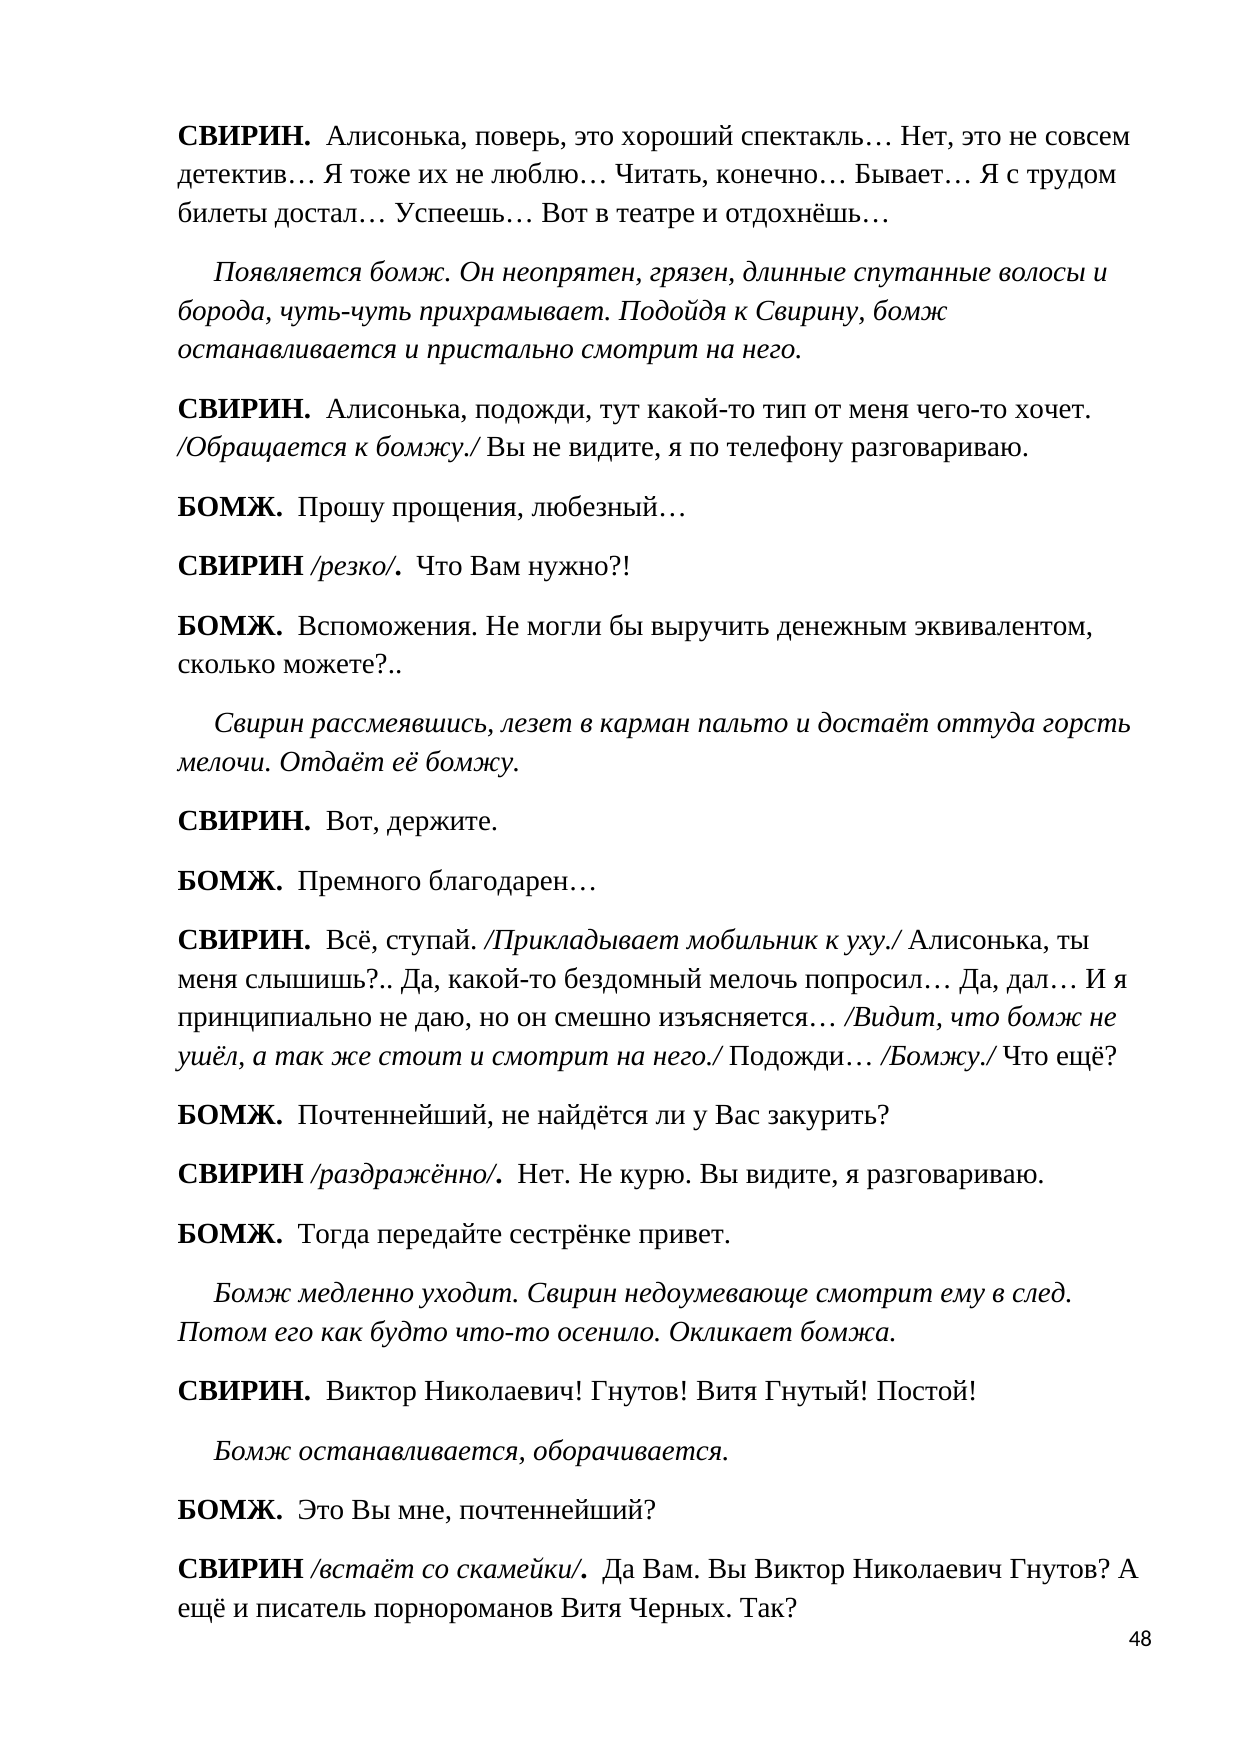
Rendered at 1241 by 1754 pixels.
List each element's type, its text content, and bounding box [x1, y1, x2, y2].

text БОМЖ. Тогда передайте сестрёнке привет. [177, 1216, 1152, 1249]
text СВИРИН. Всё, ступай. /Прикладывает мобильник к уху./ Алисонька, ты меня слышишь?.. Да, какой-то бездомный мелочь попросил… Да, дал… И я принципиально не даю, но он смешно изъясняется… /Видит, что бомж не ушёл, а так же стоит и смотрит на него./ Подожди… /Бомжу./ Что ещё? [177, 922, 1152, 1071]
text БОМЖ. Премного благодарен… [177, 863, 1152, 896]
text Появляется бомж. Он неопрятен, грязен, длинные спутанные волосы и борода, чуть-чуть прихрамывает. Подойдя к Свирину, бомж останавливается и пристально смотрит на него. [177, 254, 1152, 365]
text БОМЖ. Это Вы мне, почтеннейший? [177, 1492, 1152, 1526]
text СВИРИН. Алисонька, подожди, тут какой-то тип от меня чего-то хочет. /Обращается к бомжу./ Вы не видите, я по телефону разговариваю. [177, 391, 1152, 463]
text БОМЖ. Прошу прощения, любезный… [177, 489, 1152, 522]
text БОМЖ. Почтеннейший, не найдётся ли у Вас закурить? [177, 1097, 1152, 1131]
text СВИРИН /встаёт со скамейки/. Да Вам. Вы Виктор Николаевич Гнутов? А ещё и писатель порнороманов Витя Черных. Так? [177, 1551, 1152, 1623]
text СВИРИН. Виктор Николаевич! Гнутов! Витя Гнутый! Постой! [177, 1373, 1152, 1407]
text СВИРИН /раздражённо/. Нет. Не курю. Вы видите, я разговариваю. [177, 1157, 1152, 1190]
text СВИРИН. Вот, держите. [177, 803, 1152, 837]
text СВИРИН. Алисонька, поверь, это хороший спектакль… Нет, это не совсем детектив… Я тоже их не люблю… Читать, конечно… Бывает… Я с трудом билеты достал… Успеешь… Вот в театре и отдохнёшь… [177, 118, 1152, 229]
text Свирин рассмеявшись, лезет в карман пальто и достаёт оттуда горсть мелочи. Отдаёт её бомжу. [177, 706, 1152, 778]
text Бомж останавливается, оборачивается. [177, 1433, 1152, 1466]
text БОМЖ. Вспоможения. Не могли бы выручить денежным эквивалентом, сколько можете?.. [177, 608, 1152, 680]
text СВИРИН /резко/. Что Вам нужно?! [177, 548, 1152, 582]
text Бомж медленно уходит. Свирин недоумевающе смотрит ему в след. Потом его как будто что-то осенило. Окликает бомжа. [177, 1275, 1152, 1347]
